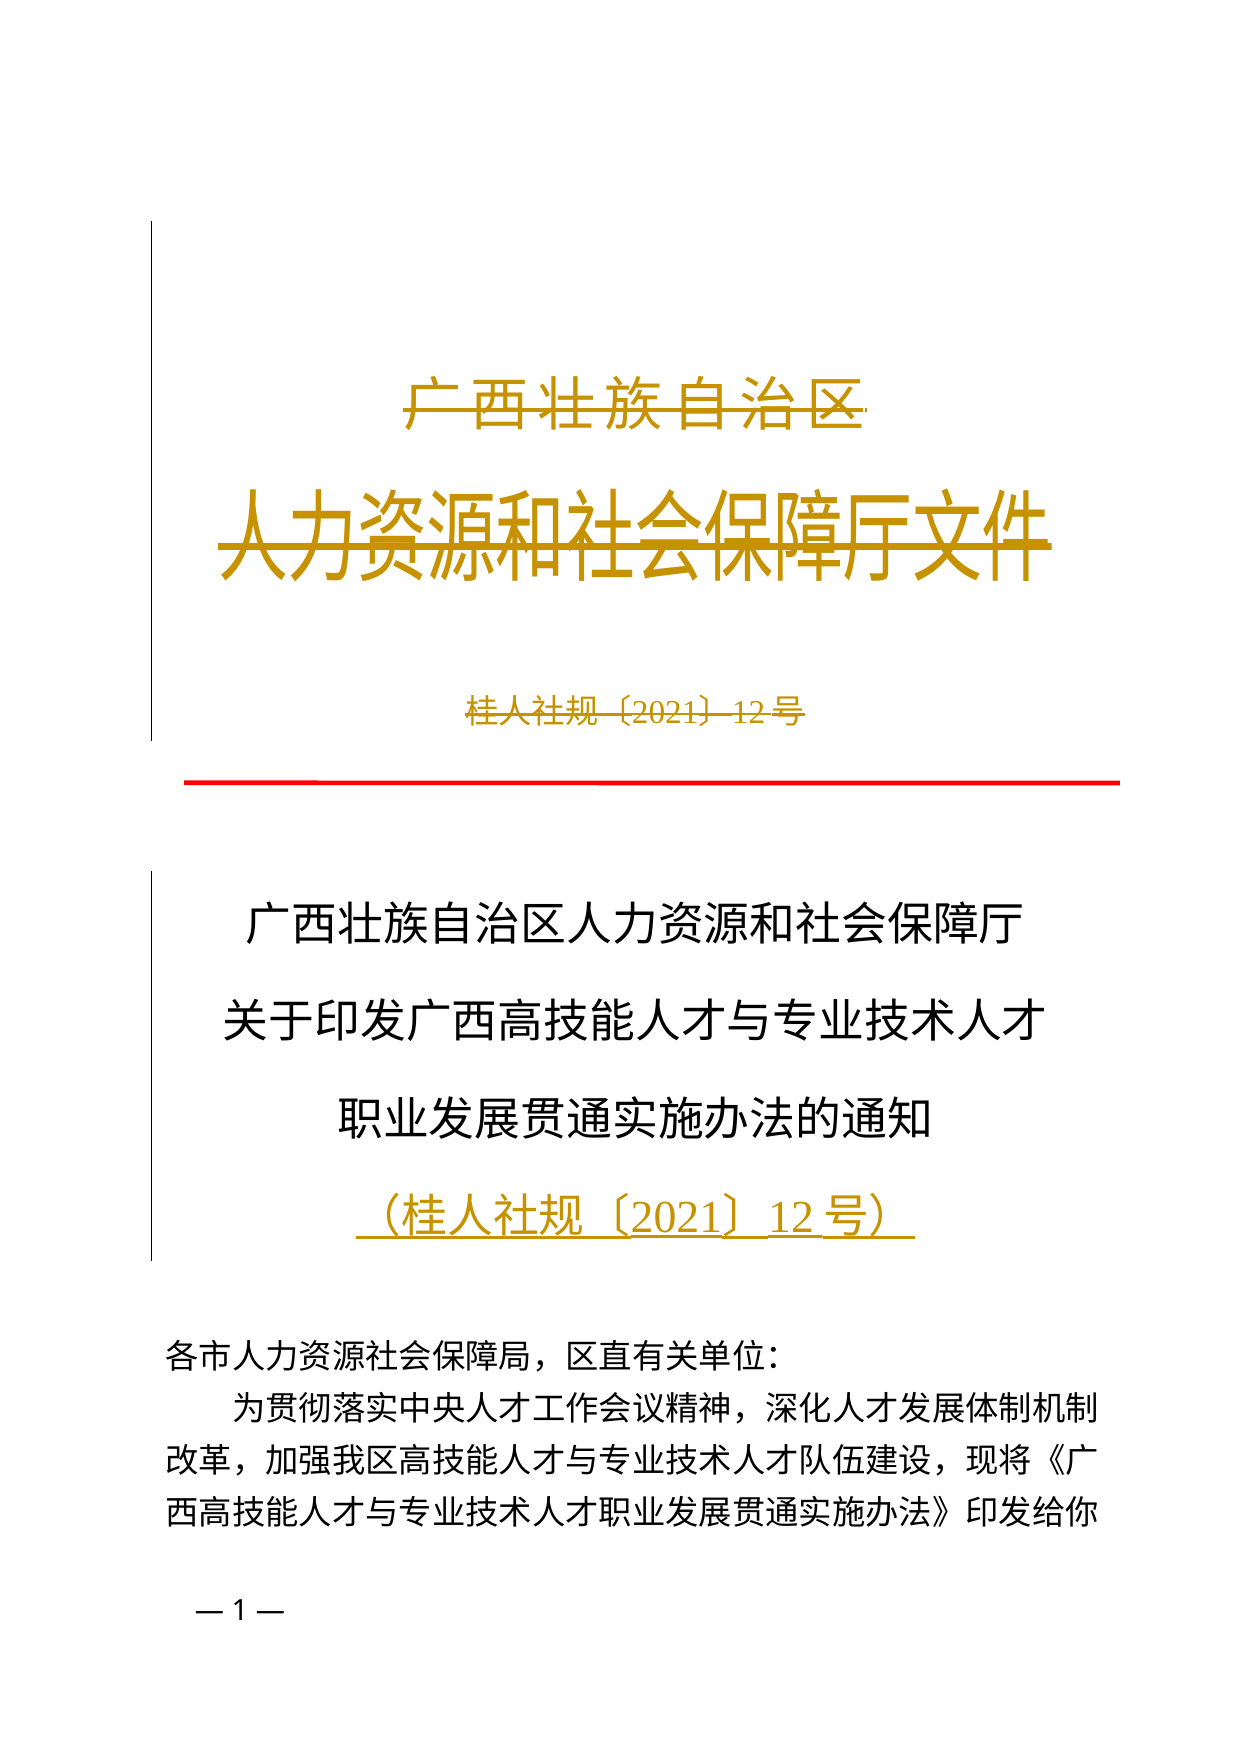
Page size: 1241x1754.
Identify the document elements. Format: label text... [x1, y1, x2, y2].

text 关于印发广西高技能人才与专业技术人才 [165, 969, 1104, 1066]
text 各市人力资源社会保障局，区直有关单位： [165, 1326, 1104, 1378]
text 广西壮族自治区人力资源和社会保障厅 [165, 871, 1104, 969]
text 职业发展贯通实施办法的通知 [165, 1066, 1104, 1164]
text 为贯彻落实中央人才工作会议精神，深化人才发展体制机制改革，加强我区高技能人才与专业技术人才队伍建设，现将《广西高技能人才与专业技术人才职业发展贯通实施办法》印发给你们，请结合实际贯彻落实。 [165, 1378, 1104, 1535]
